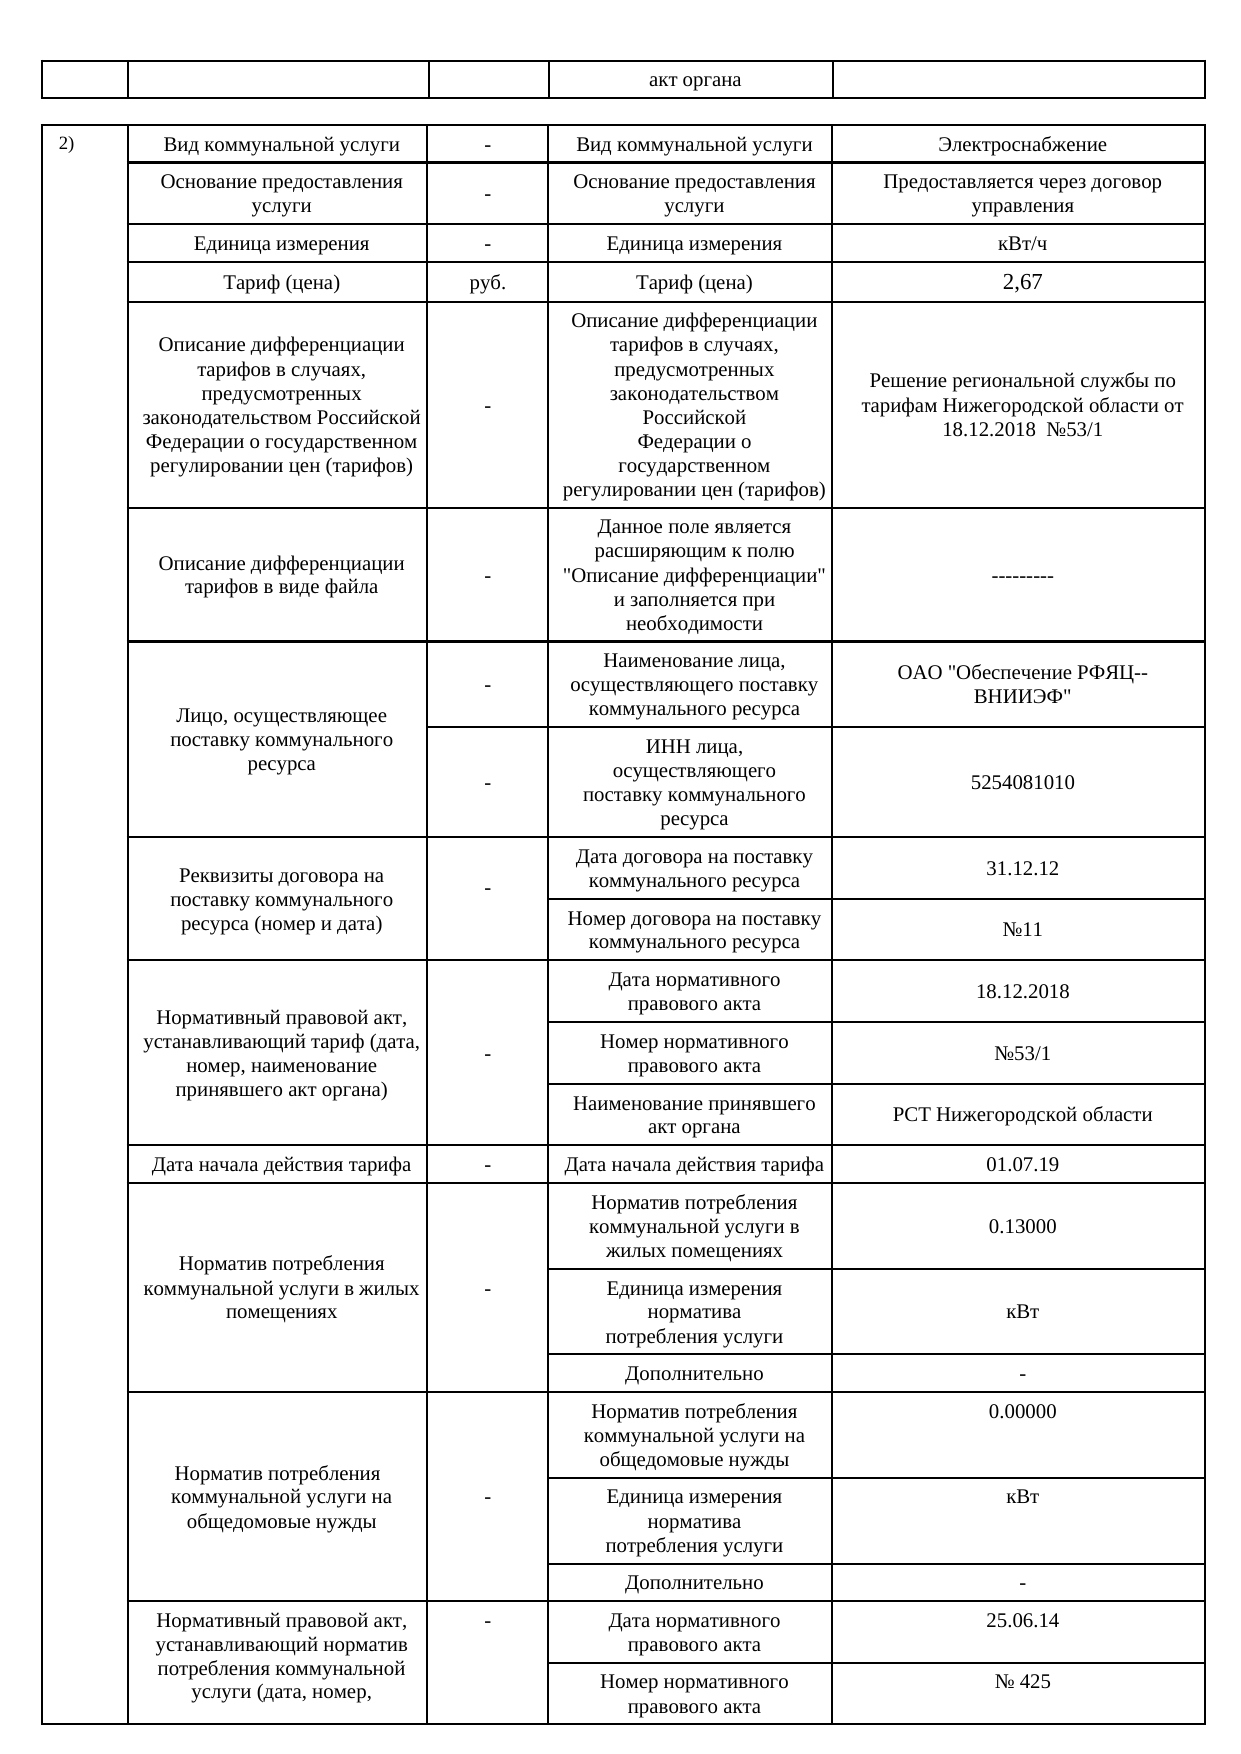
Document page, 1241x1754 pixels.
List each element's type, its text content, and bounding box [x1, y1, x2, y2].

table_cell Основание предоставления услуги [549, 164, 831, 223]
table_cell - [428, 164, 547, 223]
table_cell --------- [833, 509, 1204, 640]
table_cell РСТ Нижегородской области [833, 1085, 1204, 1144]
table_cell Основание предоставления услуги [129, 164, 426, 223]
table_cell Номер нормативного правового акта [549, 1664, 831, 1723]
table_header Вид коммунальной услуги [129, 126, 426, 161]
table_cell кВт [833, 1270, 1204, 1353]
table_cell 0.00000 [833, 1393, 1204, 1477]
table_cell - [833, 1355, 1204, 1391]
table_cell Номер нормативного правового акта [549, 1023, 831, 1083]
table_cell Описание дифференциации тарифов в случаях, предусмотренных законодательством Российской Федерации о государственном регулировании цен (тарифов) [129, 303, 426, 507]
table_cell Дата нормативного правового акта [549, 1602, 831, 1662]
table_cell Номер договора на поставку коммунального ресурса [549, 900, 831, 959]
table_cell Дата нормативного правового акта [549, 961, 831, 1021]
table_cell - [428, 1602, 547, 1723]
table_cell 31.12.12 [833, 838, 1204, 898]
table_cell - [428, 225, 547, 261]
table_header - [428, 126, 547, 161]
table_cell Тариф (цена) [549, 263, 831, 301]
table_cell Предоставляется через договор управления [833, 164, 1204, 223]
table_cell - [428, 1184, 547, 1391]
table_header Вид коммунальной услуги [549, 126, 831, 161]
table_cell руб. [428, 263, 547, 301]
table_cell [550, 62, 832, 97]
table_cell Реквизиты договора на поставку коммунального ресурса (номер и дата) [129, 838, 426, 959]
table_cell Норматив потребления коммунальной услуги в жилых помещениях [549, 1184, 831, 1268]
table_cell - [833, 1565, 1204, 1600]
table_cell Единица измерения [129, 225, 426, 261]
table_cell Нормативный правовой акт, устанавливающий тариф (дата, номер, наименование принявшего акт органа) [129, 961, 426, 1144]
table_cell Норматив потребления коммунальной услуги на общедомовые нужды [549, 1393, 831, 1477]
table_cell Дополнительно [549, 1355, 831, 1391]
table_cell - [428, 728, 547, 836]
table_cell - [428, 838, 547, 959]
table_cell 2,67 [833, 263, 1204, 301]
table_cell - [428, 1393, 547, 1600]
table_cell Дата начала действия тарифа [129, 1146, 426, 1182]
table_cell - [428, 509, 547, 640]
table_cell № 425 [833, 1664, 1204, 1723]
table_cell кВт/ч [833, 225, 1204, 261]
table_cell Описание дифференциации тарифов в виде файла [129, 509, 426, 640]
table_header Электроснабжение [833, 126, 1204, 161]
table_cell Единица измерения норматива потребления услуги [549, 1479, 831, 1562]
table_cell Дата начала действия тарифа [549, 1146, 831, 1182]
table_cell Решение региональной службы по тарифам Нижегородской области от 18.12.2018 №53/1 [833, 303, 1204, 507]
table_cell 5254081010 [833, 728, 1204, 836]
table_cell Дополнительно [549, 1565, 831, 1600]
table_cell Дата договора на поставку коммунального ресурса [549, 838, 831, 898]
table_cell - [428, 643, 547, 726]
table_cell Норматив потребления коммунальной услуги на общедомовые нужды [129, 1393, 426, 1600]
table_cell Нормативный правовой акт, устанавливающий норматив потребления коммунальной услуги (дата, номер, наименование принявшего акт органа) [129, 1602, 426, 1723]
table_cell Тариф (цена) [129, 263, 426, 301]
table_cell ИНН лица, осуществляющего поставку коммунального ресурса [549, 728, 831, 836]
table_cell Описание дифференциации тарифов в случаях, предусмотренных законодательством Российской Федерации о государственном регулировании цен (тарифов) [549, 303, 831, 507]
table_cell Единица измерения норматива потребления услуги [549, 1270, 831, 1353]
table_cell - [428, 1146, 547, 1182]
table_cell Наименование принявшего акт органа [549, 1085, 831, 1144]
table_cell Норматив потребления коммунальной услуги в жилых помещениях [129, 1184, 426, 1391]
table_cell кВт [833, 1479, 1204, 1562]
table_cell 01.07.19 [833, 1146, 1204, 1182]
table_cell Данное поле является расширяющим к полю "Описание дифференциации" и заполняется при необходимости [549, 509, 831, 640]
table_cell Единица измерения [549, 225, 831, 261]
table_cell №11 [833, 900, 1204, 959]
table_cell Лицо, осуществляющее поставку коммунального ресурса [129, 643, 426, 836]
table_cell 18.12.2018 [833, 961, 1204, 1021]
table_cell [834, 62, 1204, 97]
table_cell 25.06.14 [833, 1602, 1204, 1662]
table_cell 0.13000 [833, 1184, 1204, 1268]
table_cell ОАО "Обеспечение РФЯЦ-- ВНИИЭФ" [833, 643, 1204, 726]
table_cell №53/1 [833, 1023, 1204, 1083]
table_cell - [428, 303, 547, 507]
table_cell Наименование лица, осуществляющего поставку коммунального ресурса [549, 643, 831, 726]
table_header 2) [43, 126, 127, 1723]
table_cell - [428, 961, 547, 1144]
